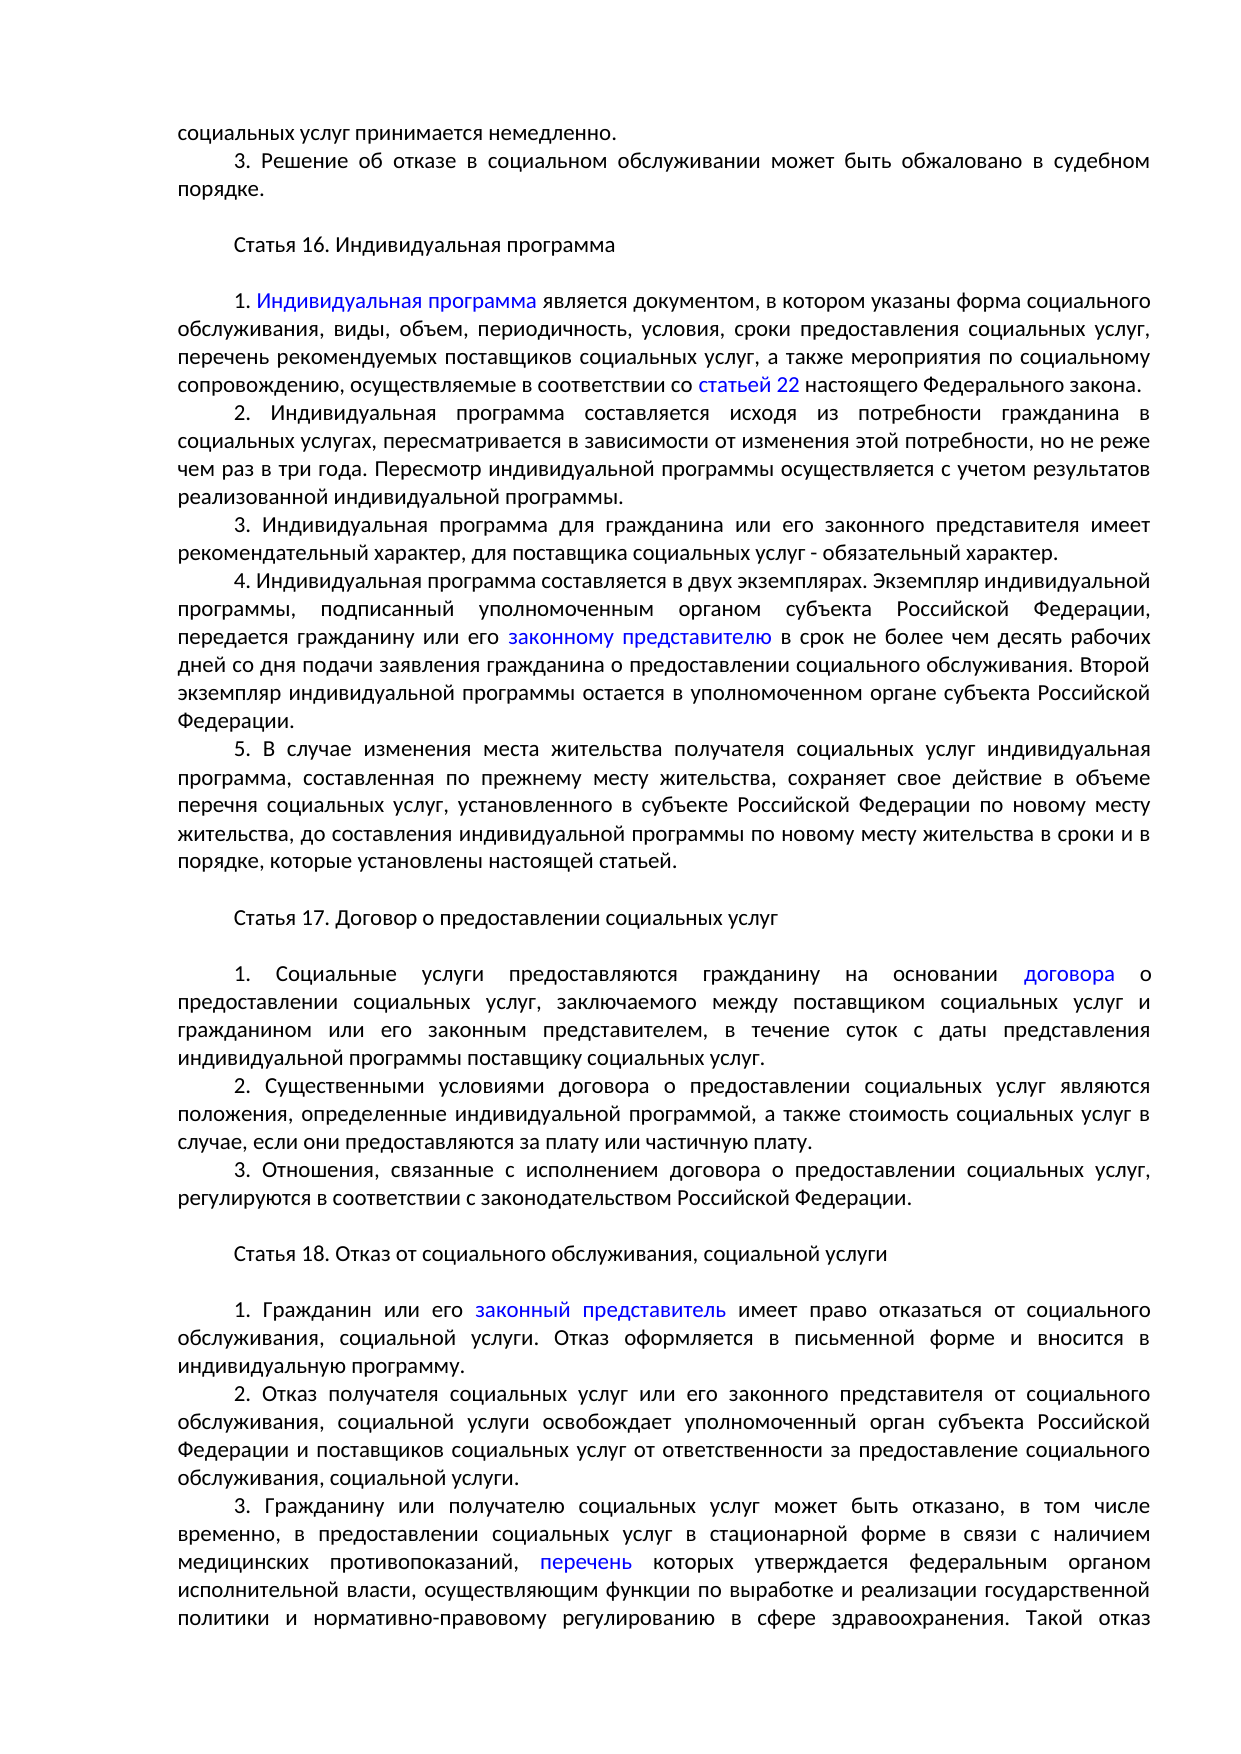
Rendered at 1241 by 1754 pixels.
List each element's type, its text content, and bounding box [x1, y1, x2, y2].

text Статья 18. Отказ от социального обслуживания, социальной услуги [177, 1239, 1152, 1267]
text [177, 1491, 1152, 1631]
text 4. Индивидуальная программа составляется в двух экземплярах. Экземпляр индивидуальной программы, подписанный уполномоченным органом субъекта Российской Федерации, передается гражданину или его законному представителю в срок не более чем десять рабочих дней со дня подачи заявления гражданина о предоставлении социального обслуживания. Второй экземпляр индивидуальной программы остается в уполномоченном органе субъекта Российской Федерации. [177, 566, 1152, 734]
text 1. Индивидуальная программа является документом, в котором указаны форма социального обслуживания, виды, объем, периодичность, условия, сроки предоставления социальных услуг, перечень рекомендуемых поставщиков социальных услуг, а также мероприятия по социальному сопровождению, осуществляемые в соответствии со статьей 22 настоящего Федерального закона. [177, 286, 1152, 398]
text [177, 118, 1152, 146]
text 2. Индивидуальная программа составляется исходя из потребности гражданина в социальных услугах, пересматривается в зависимости от изменения этой потребности, но не реже чем раз в три года. Пересмотр индивидуальной программы осуществляется с учетом результатов реализованной индивидуальной программы. [177, 398, 1152, 510]
text 2. Существенными условиями договора о предоставлении социальных услуг являются положения, определенные индивидуальной программой, а также стоимость социальных услуг в случае, если они предоставляются за плату или частичную плату. [177, 1071, 1152, 1155]
text 2. Отказ получателя социальных услуг или его законного представителя от социального обслуживания, социальной услуги освобождает уполномоченный орган субъекта Российской Федерации и поставщиков социальных услуг от ответственности за предоставление социального обслуживания, социальной услуги. [177, 1379, 1152, 1491]
text 5. В случае изменения места жительства получателя социальных услуг индивидуальная программа, составленная по прежнему месту жительства, сохраняет свое действие в объеме перечня социальных услуг, установленного в субъекте Российской Федерации по новому месту жительства, до составления индивидуальной программы по новому месту жительства в сроки и в порядке, которые установлены настоящей статьей. [177, 734, 1152, 875]
text 1. Гражданин или его законный представитель имеет право отказаться от социального обслуживания, социальной услуги. Отказ оформляется в письменной форме и вносится в индивидуальную программу. [177, 1295, 1152, 1379]
text Статья 17. Договор о предоставлении социальных услуг [177, 903, 1152, 931]
text Статья 16. Индивидуальная программа [177, 230, 1152, 258]
text 3. Индивидуальная программа для гражданина или его законного представителя имеет рекомендательный характер, для поставщика социальных услуг - обязательный характер. [177, 510, 1152, 566]
text 3. Решение об отказе в социальном обслуживании может быть обжаловано в судебном порядке. [177, 146, 1152, 202]
text 3. Отношения, связанные с исполнением договора о предоставлении социальных услуг, регулируются в соответствии с законодательством Российской Федерации. [177, 1155, 1152, 1211]
text 1. Социальные услуги предоставляются гражданину на основании договора о предоставлении социальных услуг, заключаемого между поставщиком социальных услуг и гражданином или его законным представителем, в течение суток с даты представления индивидуальной программы поставщику социальных услуг. [177, 959, 1152, 1071]
